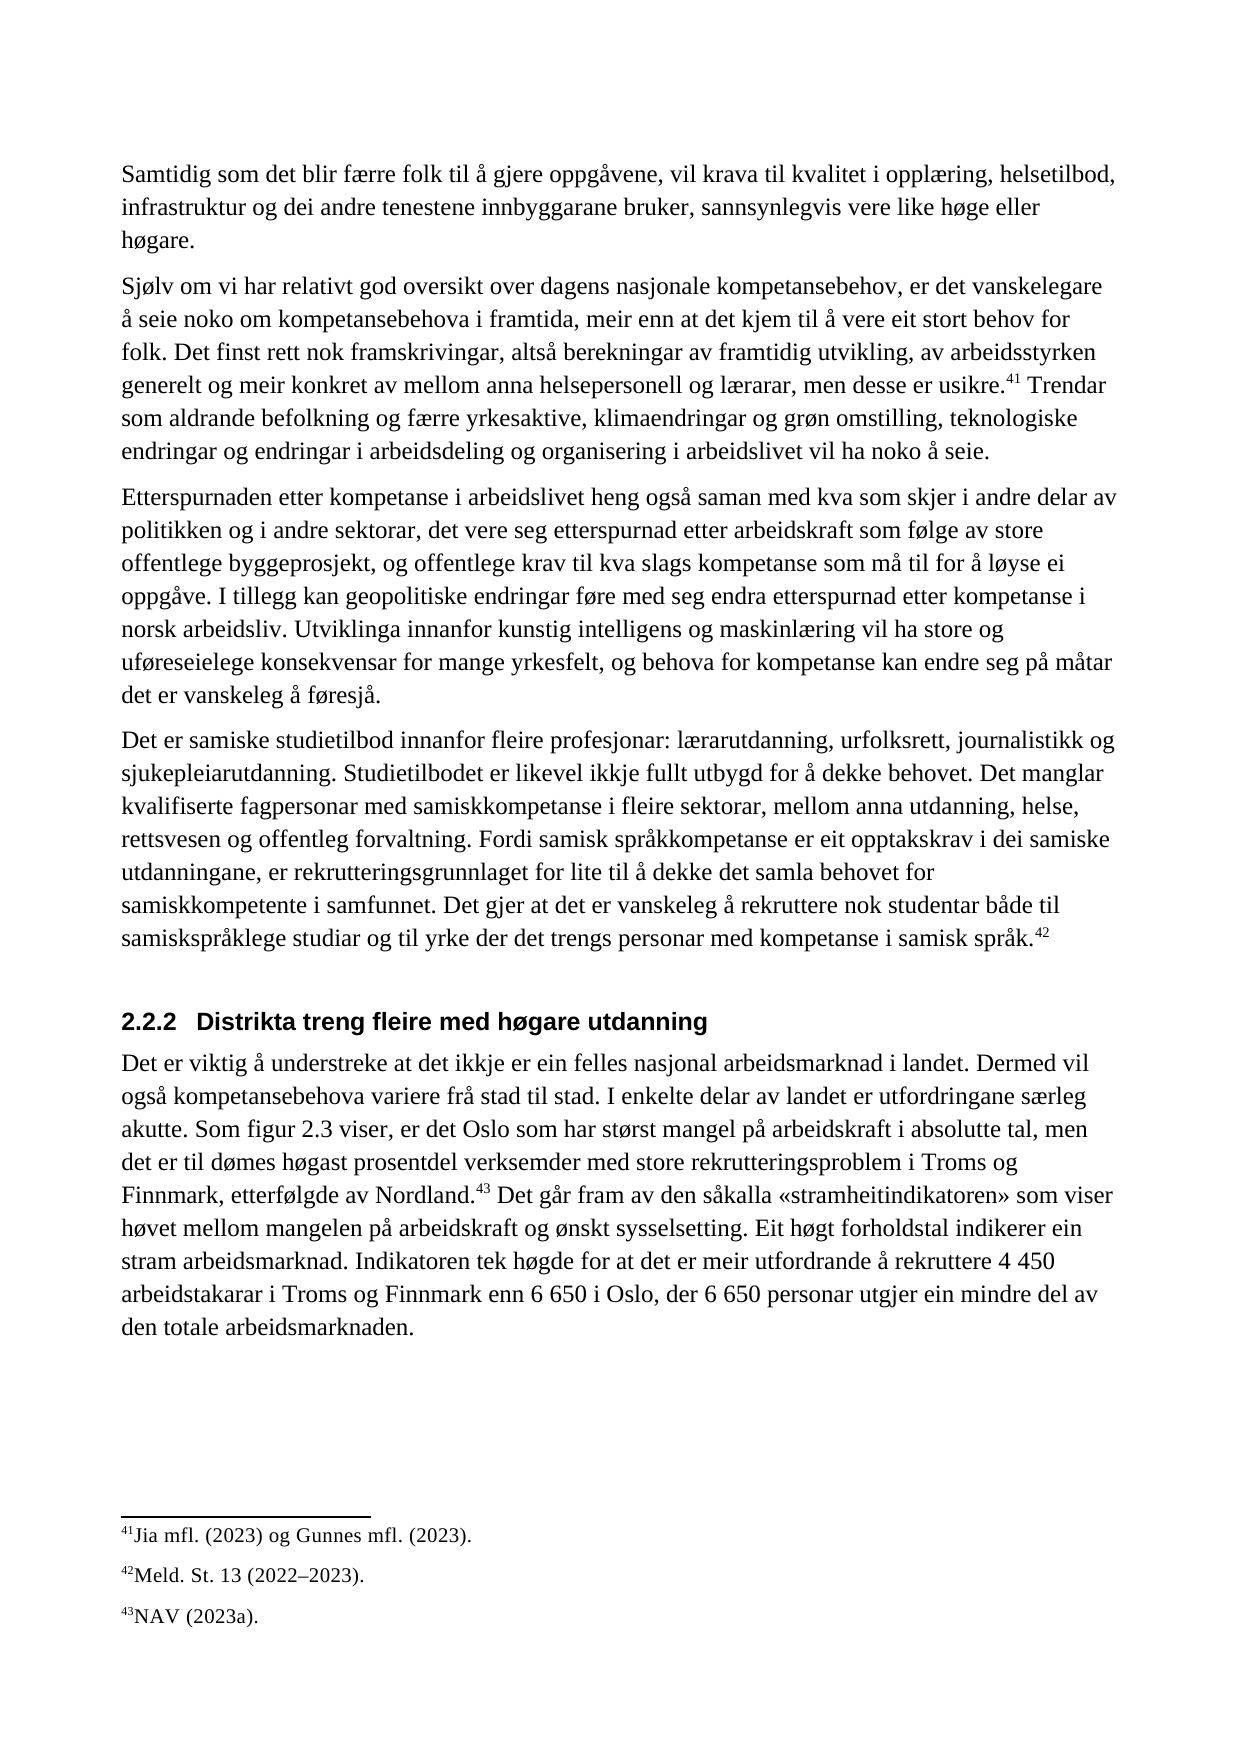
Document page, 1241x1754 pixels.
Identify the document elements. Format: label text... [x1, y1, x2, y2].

subtitle Distrikta treng fleire med høgare utdanning [121, 1006, 1119, 1035]
text Etterspurnaden etter kompetanse i arbeidslivet heng også saman med kva som skjer i andre delar av politikken og i andre sektorar, det vere seg etterspurnad etter arbeidskraft som følge av store offentlege byggeprosjekt, og offentlege krav til kva slags kompetanse som må til for å løyse ei oppgåve. I tillegg kan geopolitiske endringar føre med seg endra etterspurnad etter kompetanse i norsk arbeidsliv. Utviklinga innanfor kunstig intelligens og maskinlæring vil ha store og uføreseielege konsekvensar for mange yrkesfelt, og behova for kompetanse kan endre seg på måtar det er vanskeleg å føresjå. [121, 482, 1119, 708]
text Det er samiske studietilbod innanfor fleire profesjonar: lærarutdanning, urfolksrett, journalistikk og sjukepleiarutdanning. Studietilbodet er likevel ikkje fullt utbygd for å dekke behovet. Det manglar kvalifiserte fagpersonar med samiskkompetanse i fleire sektorar, mellom anna utdanning, helse, rettsvesen og offentleg forvaltning. Fordi samisk språkkompetanse er eit opptakskrav i dei samiske utdanningane, er rekrutteringsgrunnlaget for lite til å dekke det samla behovet for samiskkompetente i samfunnet. Det gjer at det er vanskeleg å rekruttere nok studentar både til samiskspråklege studiar og til yrke der det trengs personar med kompetanse i samisk språk. [121, 725, 1119, 952]
text Det er viktig å understreke at det ikkje er ein felles nasjonal arbeidsmarknad i landet. Dermed vil også kompetansebehova variere frå stad til stad. I enkelte delar av landet er utfordringane særleg akutte. Som figur 2.3 viser, er det Oslo som har størst mangel på arbeidskraft i absolutte tal, men det er til dømes høgast prosentdel verksemder med store rekrutteringsproblem i Troms og Finnmark, etterfølgde av Nordland. Det går fram av den såkalla «stramheitindikatoren» som viser høvet mellom mangelen på arbeidskraft og ønskt sysselsetting. Eit høgt forholdstal indikerer ein stram arbeidsmarknad. Indikatoren tek høgde for at det er meir utfordrande å rekruttere 4 450 arbeidstakarar i Troms og Finnmark enn 6 650 i Oslo, der 6 650 personar utgjer ein mindre del av den totale arbeidsmarknaden. [121, 1048, 1119, 1341]
text Sjølv om vi har relativt god oversikt over dagens nasjonale kompetansebehov, er det vanskelegare å seie noko om kompetansebehova i framtida, meir enn at det kjem til å vere eit stort behov for folk. Det finst rett nok framskrivingar, altså berekningar av framtidig utvikling, av arbeidsstyrken generelt og meir konkret av mellom anna helsepersonell og lærarar, men desse er usikre. Trendar som aldrande befolkning og færre yrkesaktive, klimaendringar og grøn omstilling, teknologiske endringar og endringar i arbeidsdeling og organisering i arbeidslivet vil ha noko å seie. [121, 271, 1119, 465]
text Samtidig som det blir færre folk til å gjere oppgåvene, vil krava til kvalitet i opplæring, helsetilbod, infrastruktur og dei andre tenestene innbyggarane bruker, sannsynlegvis vere like høge eller høgare. [121, 159, 1119, 254]
